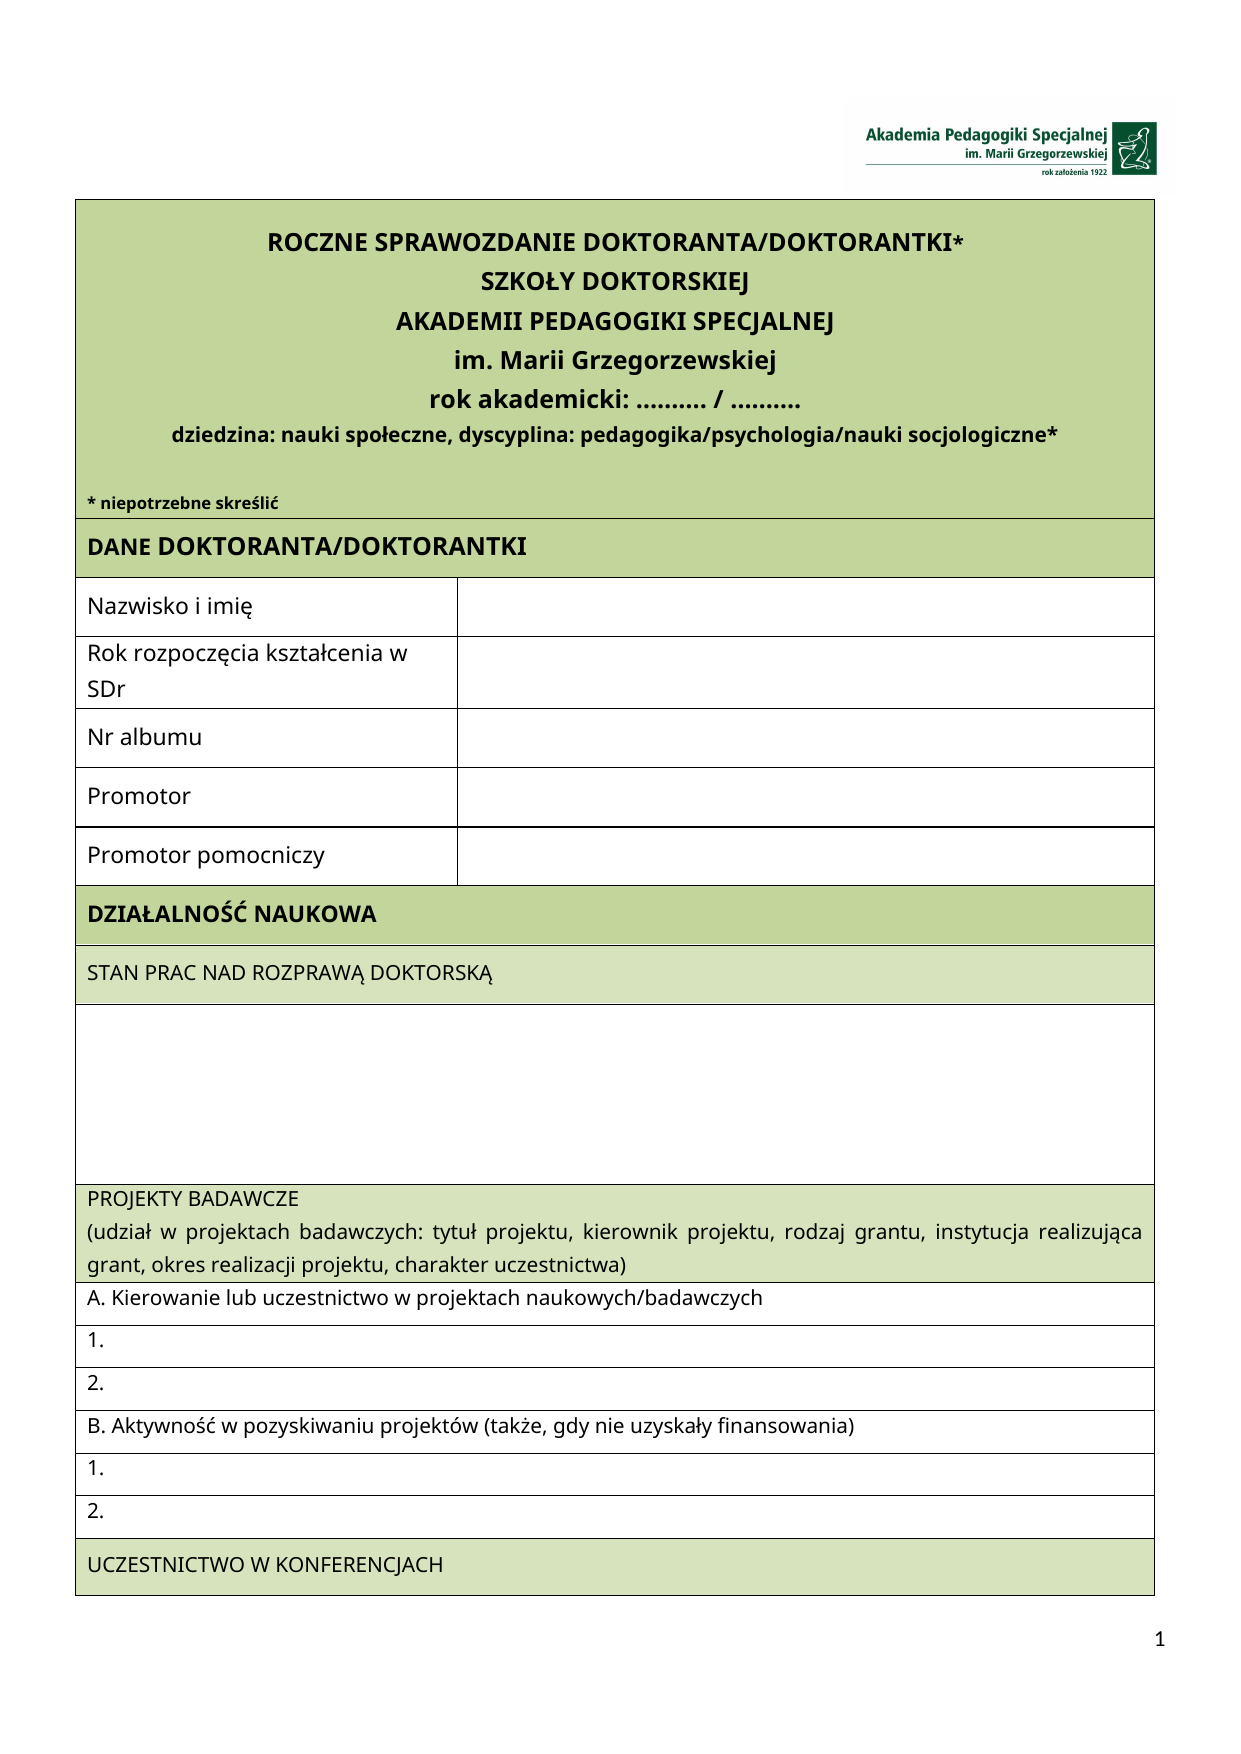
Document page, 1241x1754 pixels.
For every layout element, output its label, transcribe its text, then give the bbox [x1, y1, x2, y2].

table_cell Nazwisko i imię [76, 578, 457, 636]
table_cell [458, 828, 1154, 885]
table_cell UCZESTNICTWO W KONFERENCJACH [76, 1539, 1154, 1595]
table_cell 1. [76, 1326, 1154, 1367]
table_cell 2. [76, 1368, 1154, 1410]
table_cell STAN PRAC NAD ROZPRAWĄ DOKTORSKĄ [76, 946, 1154, 1003]
table_cell DANE DOKTORANTA/DOKTORANTKI [76, 519, 1154, 577]
table_cell 2. [76, 1496, 1154, 1538]
table_cell [458, 578, 1154, 636]
table_cell Promotor pomocniczy [76, 828, 457, 885]
table_cell PROJEKTY BADAWCZE (udział w projektach badawczych: tytuł projektu, kierownik projektu, rodzaj grantu, instytucja realizująca grant, okres realizacji projektu, charakter uczestnictwa) [76, 1185, 1154, 1282]
table_cell [458, 768, 1154, 826]
picture [842, 98, 1177, 196]
table_cell Promotor [76, 768, 457, 826]
table_cell 1. [76, 1454, 1154, 1495]
table_cell Nr albumu [76, 709, 457, 767]
table_cell [76, 1005, 1154, 1183]
table_cell A. Kierowanie lub uczestnictwo w projektach naukowych/badawczych [76, 1283, 1154, 1324]
table_cell [458, 709, 1154, 767]
table_header ROCZNE SPRAWOZDANIE DOKTORANTA/DOKTORANTKI* SZKOŁY DOKTORSKIEJ AKADEMII PEDAGOGIKI SPECJALNEJ im. Marii Grzegorzewskiej rok akademicki: ………. / ………. dziedzina: nauki społeczne, dyscyplina: pedagogika/psychologia/nauki socjologiczne* * niepotrzebne skreślić [76, 200, 1154, 518]
table_cell [458, 637, 1154, 708]
table_cell B. Aktywność w pozyskiwaniu projektów (także, gdy nie uzyskały finansowania) [76, 1411, 1154, 1452]
table_cell DZIAŁALNOŚĆ NAUKOWA [76, 886, 1154, 944]
table_cell Rok rozpoczęcia kształcenia w SDr [76, 637, 457, 708]
